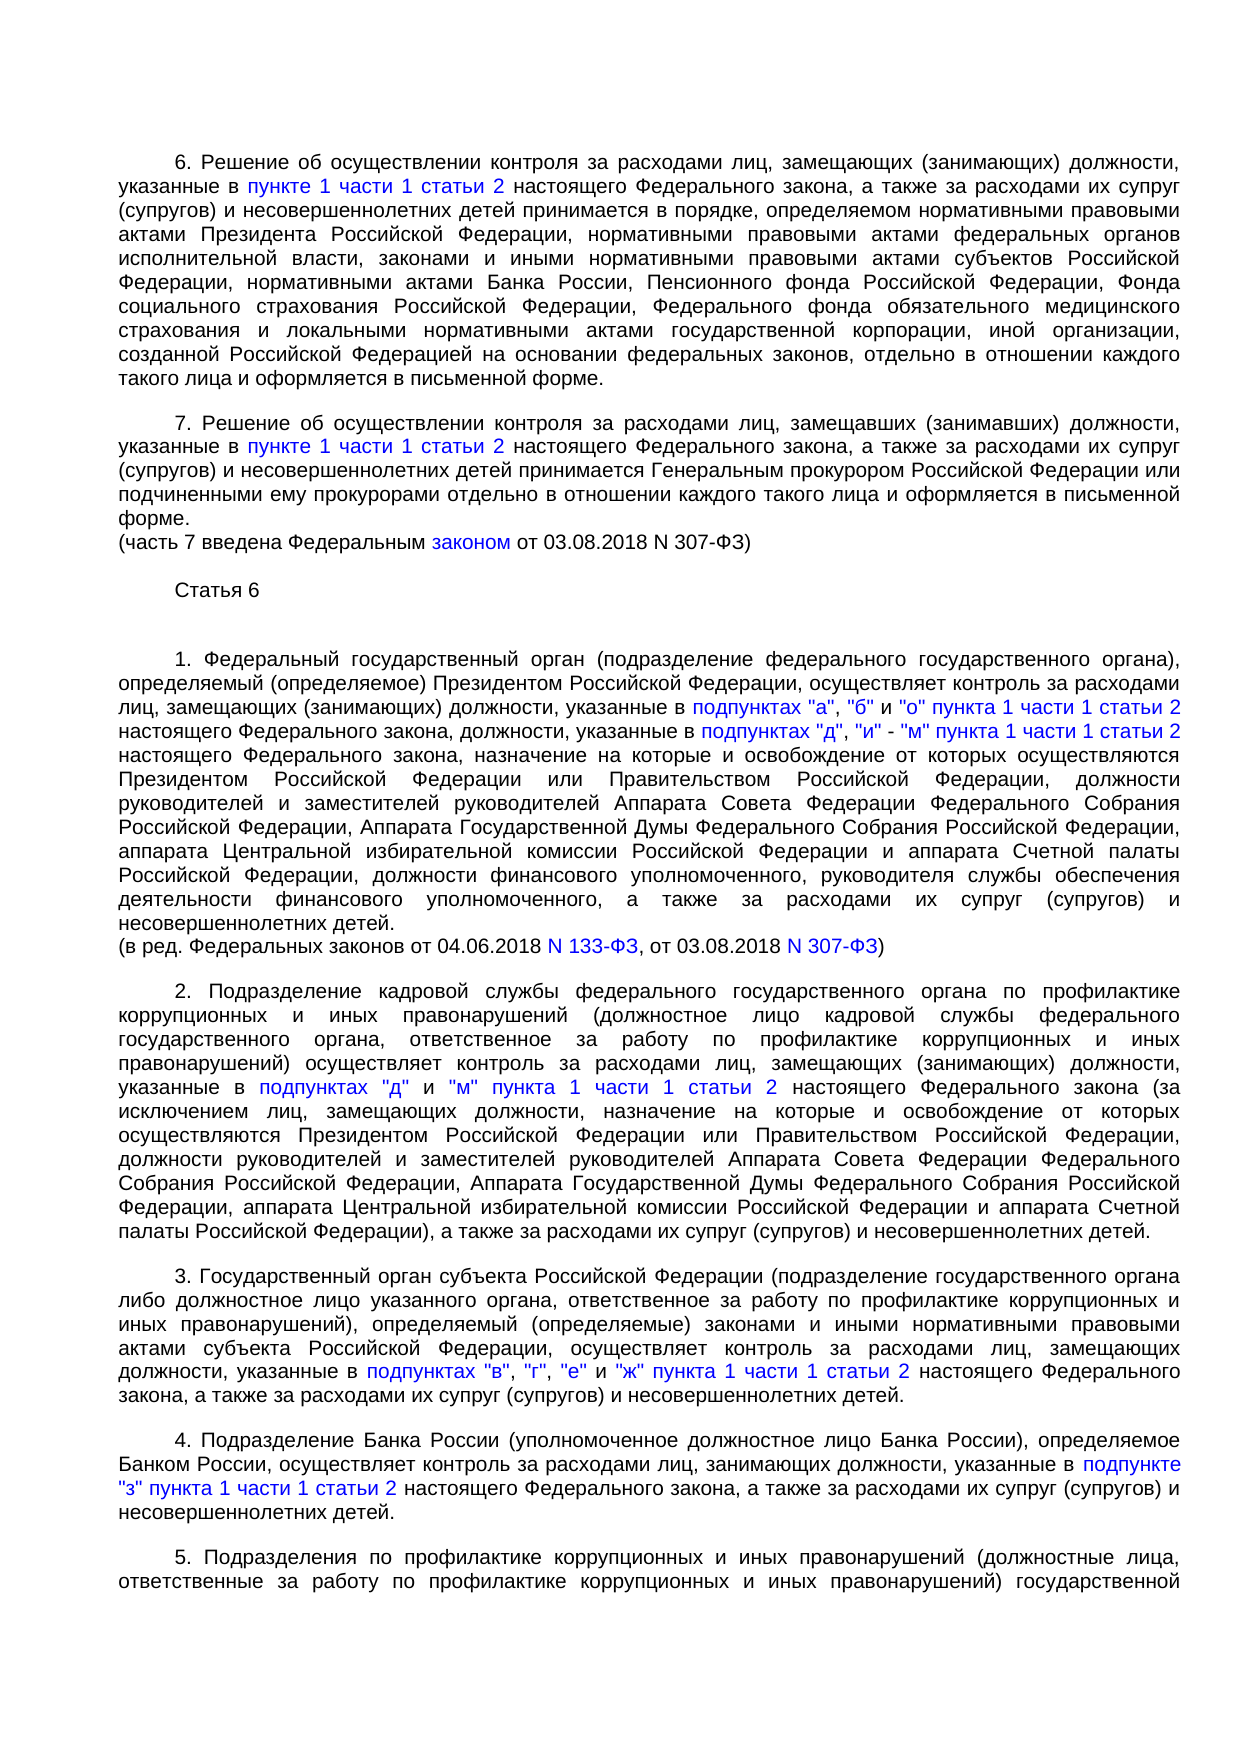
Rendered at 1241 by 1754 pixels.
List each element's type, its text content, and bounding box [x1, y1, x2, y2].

text 6. Решение об осуществлении контроля за расходами лиц, замещающих (занимающих) должности, указанные в пункте 1 части 1 статьи 2 настоящего Федерального закона, а также за расходами их супруг (супругов) и несовершеннолетних детей принимается в порядке, определяемом нормативными правовыми актами Президента Российской Федерации, нормативными правовыми актами федеральных органов исполнительной власти, законами и иными нормативными правовыми актами субъектов Российской Федерации, нормативными актами Банка России, Пенсионного фонда Российской Федерации, Фонда социального страхования Российской Федерации, Федерального фонда обязательного медицинского страхования и локальными нормативными актами государственной корпорации, иной организации, созданной Российской Федерацией на основании федеральных законов, отдельно в отношении каждого такого лица и оформляется в письменной форме. [118, 150, 1181, 389]
text (в ред. Федеральных законов от 04.06.2018 N 133-ФЗ, от 03.08.2018 N 307-ФЗ) [118, 934, 1181, 958]
text 4. Подразделение Банка России (уполномоченное должностное лицо Банка России), определяемое Банком России, осуществляет контроль за расходами лиц, занимающих должности, указанные в подпункте "з" пункта 1 части 1 статьи 2 настоящего Федерального закона, а также за расходами их супруг (супругов) и несовершеннолетних детей. [118, 1428, 1181, 1524]
text (часть 7 введена Федеральным законом от 03.08.2018 N 307-ФЗ) [118, 530, 1181, 554]
text 2. Подразделение кадровой службы федерального государственного органа по профилактике коррупционных и иных правонарушений (должностное лицо кадровой службы федерального государственного органа, ответственное за работу по профилактике коррупционных и иных правонарушений) осуществляет контроль за расходами лиц, замещающих (занимающих) должности, указанные в подпунктах "д" и "м" пункта 1 части 1 статьи 2 настоящего Федерального закона (за исключением лиц, замещающих должности, назначение на которые и освобождение от которых осуществляются Президентом Российской Федерации или Правительством Российской Федерации, должности руководителей и заместителей руководителей Аппарата Совета Федерации Федерального Собрания Российской Федерации, Аппарата Государственной Думы Федерального Собрания Российской Федерации, аппарата Центральной избирательной комиссии Российской Федерации и аппарата Счетной палаты Российской Федерации), а также за расходами их супруг (супругов) и несовершеннолетних детей. [118, 979, 1181, 1243]
text Статья 6 [118, 578, 1181, 602]
text 3. Государственный орган субъекта Российской Федерации (подразделение государственного органа либо должностное лицо указанного органа, ответственное за работу по профилактике коррупционных и иных правонарушений), определяемый (определяемые) законами и иными нормативными правовыми актами субъекта Российской Федерации, осуществляет контроль за расходами лиц, замещающих должности, указанные в подпунктах "в", "г", "е" и "ж" пункта 1 части 1 статьи 2 настоящего Федерального закона, а также за расходами их супруг (супругов) и несовершеннолетних детей. [118, 1263, 1181, 1407]
text 1. Федеральный государственный орган (подразделение федерального государственного органа), определяемый (определяемое) Президентом Российской Федерации, осуществляет контроль за расходами лиц, замещающих (занимающих) должности, указанные в подпунктах "а", "б" и "о" пункта 1 части 1 статьи 2 настоящего Федерального закона, должности, указанные в подпунктах "д", "и" - "м" пункта 1 части 1 статьи 2 настоящего Федерального закона, назначение на которые и освобождение от которых осуществляются Президентом Российской Федерации или Правительством Российской Федерации, должности руководителей и заместителей руководителей Аппарата Совета Федерации Федерального Собрания Российской Федерации, Аппарата Государственной Думы Федерального Собрания Российской Федерации, аппарата Центральной избирательной комиссии Российской Федерации и аппарата Счетной палаты Российской Федерации, должности финансового уполномоченного, руководителя службы обеспечения деятельности финансового уполномоченного, а также за расходами их супруг (супругов) и несовершеннолетних детей. [118, 647, 1181, 934]
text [118, 1545, 1181, 1593]
text 7. Решение об осуществлении контроля за расходами лиц, замещавших (занимавших) должности, указанные в пункте 1 части 1 статьи 2 настоящего Федерального закона, а также за расходами их супруг (супругов) и несовершеннолетних детей принимается Генеральным прокурором Российской Федерации или подчиненными ему прокурорами отдельно в отношении каждого такого лица и оформляется в письменной форме. [118, 410, 1181, 530]
